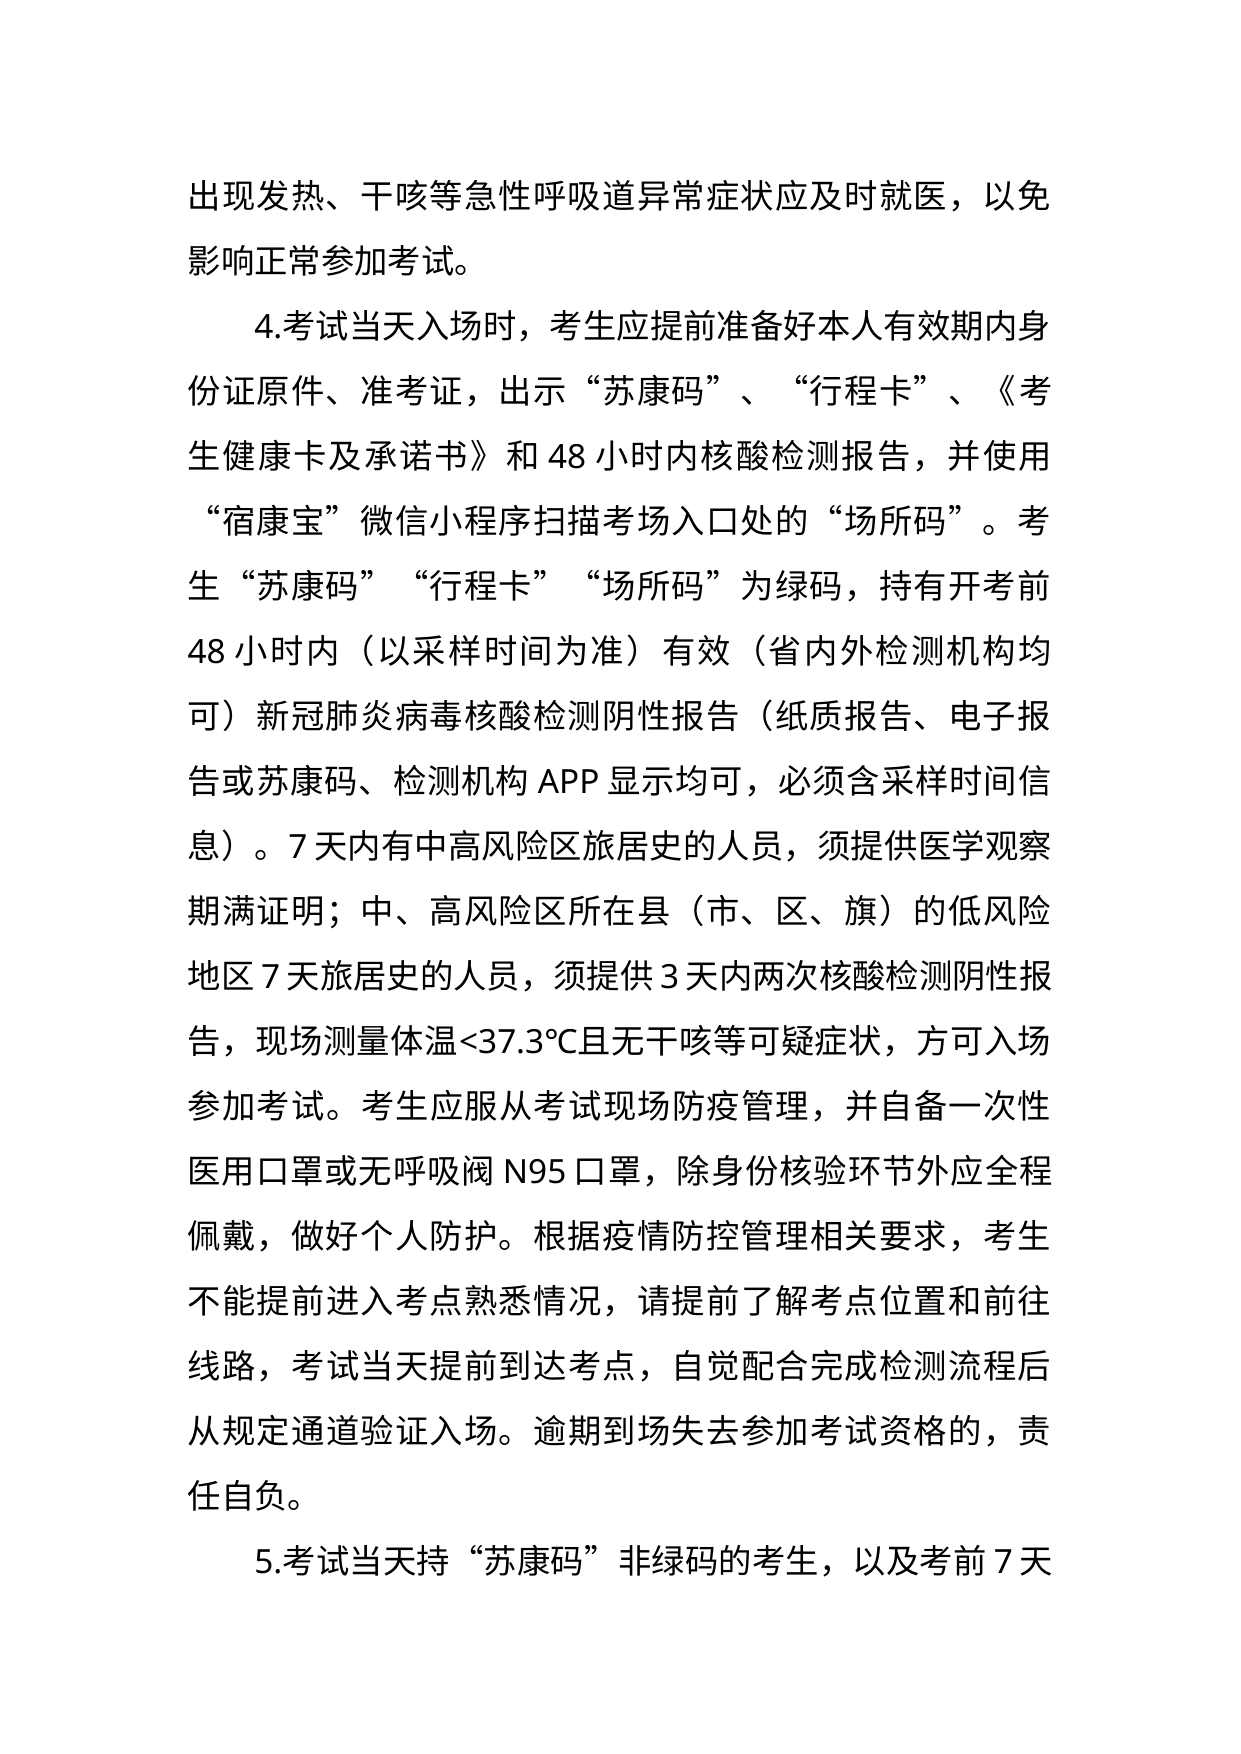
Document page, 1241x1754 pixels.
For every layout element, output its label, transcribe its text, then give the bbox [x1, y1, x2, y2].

text 4.考试当天入场时，考生应提前准备好本人有效期内身份证原件、准考证，出示“苏康码”、“行程卡”、《考生健康卡及承诺书》和48小时内核酸检测报告，并使用“宿康宝”微信小程序扫描考场入口处的“场所码”。考生“苏康码”“行程卡”“场所码”为绿码，持有开考前48小时内（以采样时间为准）有效（省内外检测机构均可）新冠肺炎病毒核酸检测阴性报告（纸质报告、电子报告或苏康码、检测机构APP显示均可，必须含采样时间信息）。7天内有中高风险区旅居史的人员，须提供医学观察期满证明；中、高风险区所在县（市、区、旗）的低风险地区7天旅居史的人员，须提供3天内两次核酸检测阴性报告，现场测量体温<37.3℃且无干咳等可疑症状，方可入场参加考试。考生应服从考试现场防疫管理，并自备一次性医用口罩或无呼吸阀N95口罩，除身份核验环节外应全程佩戴，做好个人防护。根据疫情防控管理相关要求，考生不能提前进入考点熟悉情况，请提前了解考点位置和前往线路，考试当天提前到达考点，自觉配合完成检测流程后从规定通道验证入场。逾期到场失去参加考试资格的，责任自负。 [187, 292, 1053, 1527]
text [187, 162, 1053, 292]
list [187, 1527, 1053, 1592]
